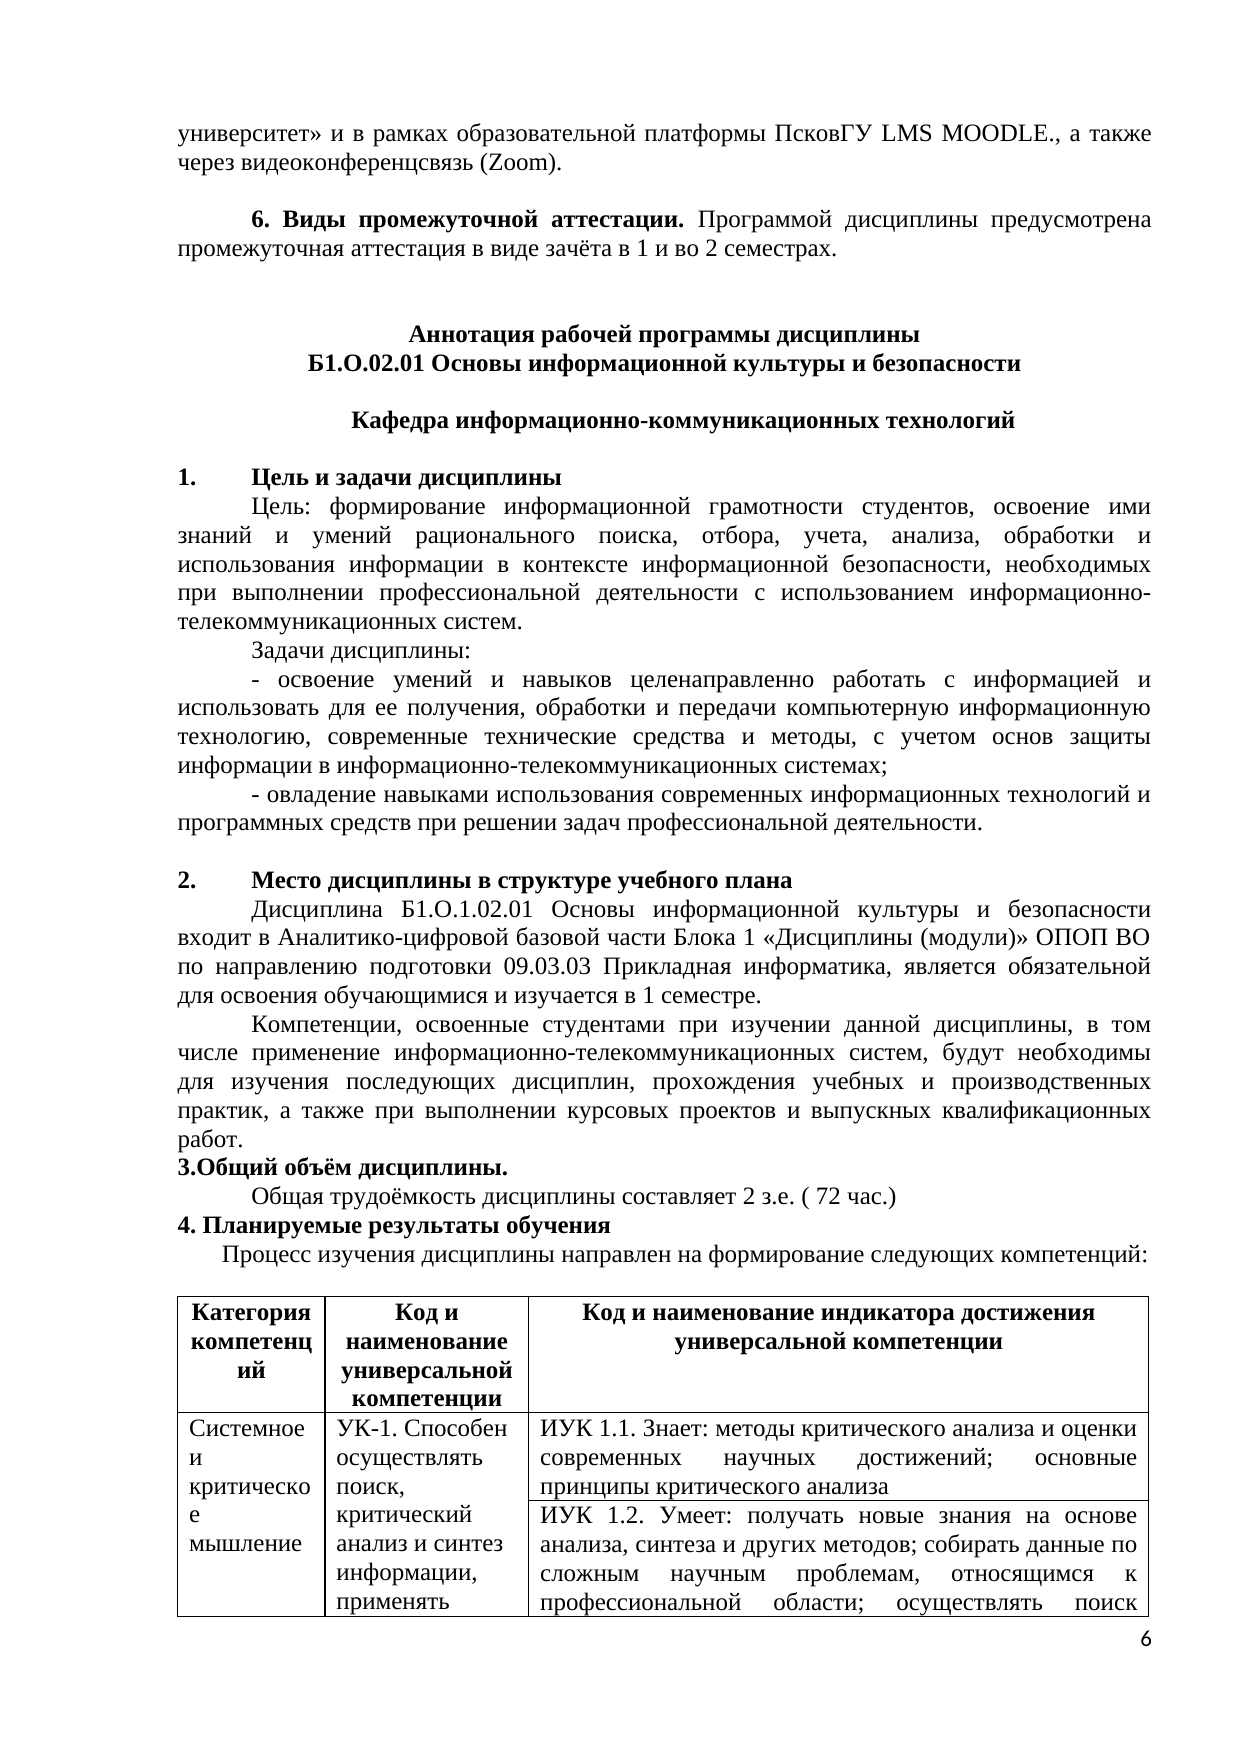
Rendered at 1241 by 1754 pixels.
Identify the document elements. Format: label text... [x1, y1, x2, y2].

table_header Код и наименование универсальной компетенции [326, 1297, 528, 1412]
list - овладение навыками использования современных информационных технологий и программных средств при решении задач профессиональной деятельности. [177, 779, 1152, 836]
text 4. Планируемые результаты обучения [177, 1210, 1152, 1239]
text Компетенции, освоенные студентами при изучении данной дисциплины, в том числе применение информационно-телекоммуникационных систем, будут необходимы для изучения последующих дисциплин, прохождения учебных и производственных практик, а также при выполнении курсовых проектов и выпускных квалификационных работ. [177, 1009, 1152, 1152]
text Задачи дисциплины: [177, 635, 1152, 664]
list Место дисциплины в структуре учебного плана [177, 865, 1152, 894]
text Б1.О.02.01 Основы информационной культуры и безопасности [177, 348, 1152, 377]
text Процесс изучения дисциплины направлен на формирование следующих компетенций: [177, 1239, 1152, 1267]
list Цель и задачи дисциплины [177, 462, 1152, 491]
list - освоение умений и навыков целенаправленно работать с информацией и использовать для ее получения, обработки и передачи компьютерную информационную технологию, современные технические средства и методы, с учетом основ защиты информации в информационно-телекоммуникационных системах; [177, 664, 1152, 779]
table_cell УК-1. Способен осуществлять поиск, критический анализ и синтез информации, применять системный подход для решения поставленных задач [326, 1413, 528, 1616]
table_cell Системное и критическое мышление [178, 1413, 324, 1616]
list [177, 118, 1152, 176]
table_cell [529, 1501, 1148, 1616]
table_header Категория компетенций [178, 1297, 324, 1412]
table_cell ИУК 1.1. Знает: методы критического анализа и оценки современных научных достижений; основные принципы критического анализа [529, 1413, 1148, 1499]
text Аннотация рабочей программы дисциплины [177, 319, 1152, 348]
text Дисциплина Б1.О.1.02.01 Основы информационной культуры и безопасности входит в Аналитико-цифровой базовой части Блока 1 «Дисциплины (модули)» ОПОП ВО по направлению подготовки 09.03.03 Прикладная информатика, является обязательной для освоения обучающимися и изучается в 1 семестре. [177, 894, 1152, 1009]
text 6. Виды промежуточной аттестации. Программой дисциплины предусмотрена промежуточная аттестация в виде зачёта в 1 и во 2 семестрах. [177, 204, 1152, 262]
text Цель: формирование информационной грамотности студентов, освоение ими знаний и умений рационального поиска, отбора, учета, анализа, обработки и использования информации в контексте информационной безопасности, необходимых при выполнении профессиональной деятельности с использованием информационно-телекоммуникационных систем. [177, 491, 1152, 635]
table_header Код и наименование индикатора достижения универсальной компетенции [529, 1297, 1148, 1412]
text 3.Общий объём дисциплины. [177, 1152, 1152, 1181]
text Общая трудоёмкость дисциплины составляет 2 з.е. ( 72 час.) [177, 1181, 1152, 1210]
text Кафедра информационно-коммуникационных технологий [177, 405, 1152, 434]
